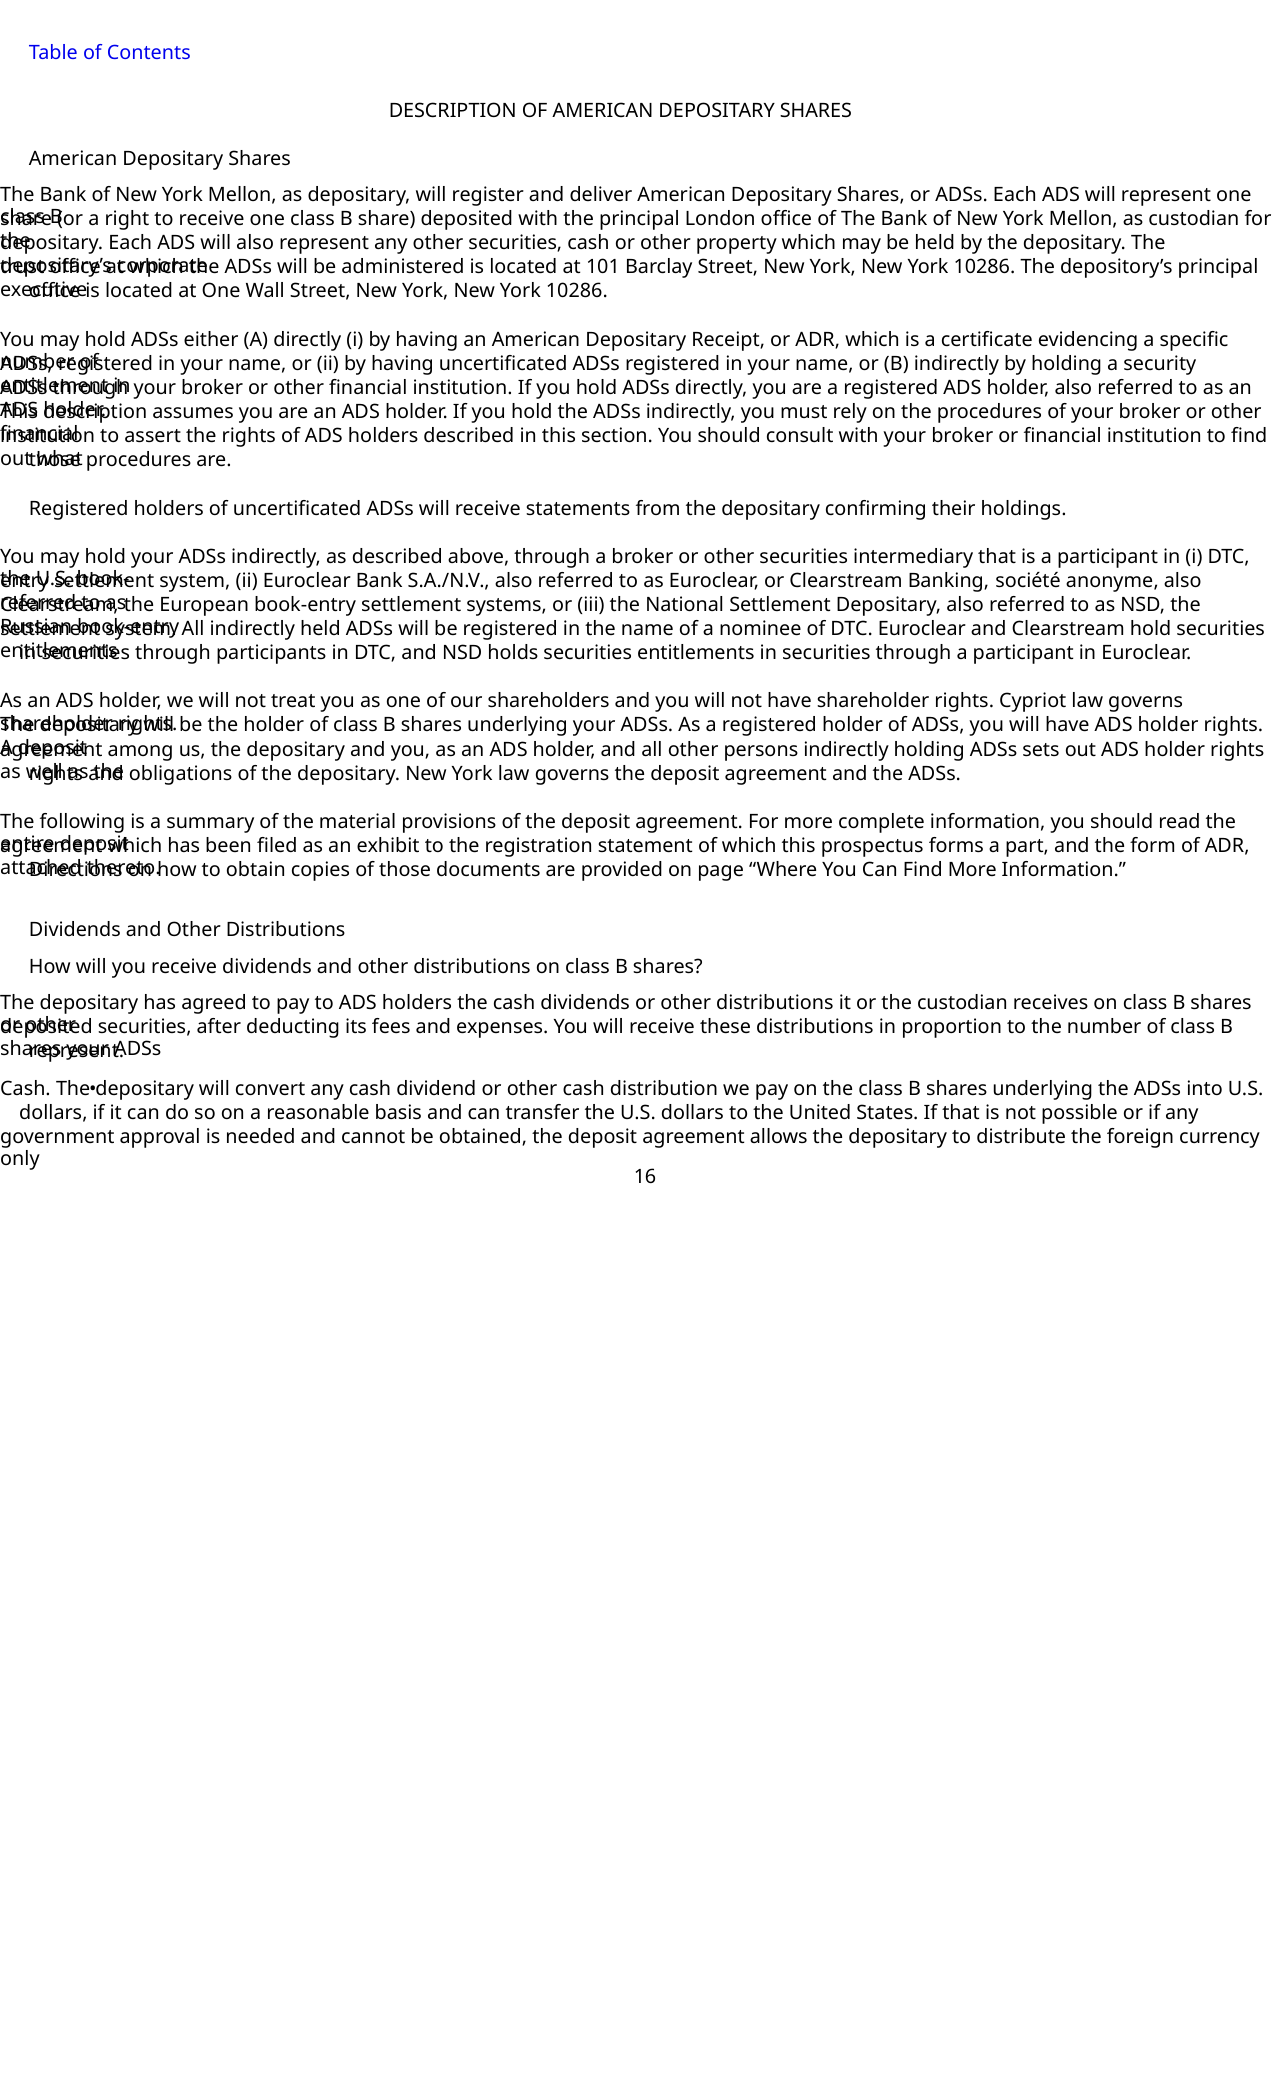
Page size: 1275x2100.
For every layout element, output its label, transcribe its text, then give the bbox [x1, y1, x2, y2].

text This description assumes you are an ADS holder. If you hold the ADSs indirectly, you must rely on the procedures of your broker or other financial [0, 421, 1275, 445]
text agreement among us, the depositary and you, as an ADS holder, and all other persons indirectly holding ADSs sets out ADS holder rights as well as the [0, 759, 1275, 783]
text depositary. Each ADS will also represent any other securities, cash or other property which may be held by the depositary. The depositary’s corporate [0, 252, 1275, 276]
text Cash. The depositary will convert any cash dividend or other cash distribution we pay on the class B shares underlying the ADSs into U.S. [0, 1077, 1275, 1099]
text How will you receive dividends and other distributions on class B shares? [29, 955, 782, 977]
text American Depositary Shares [29, 147, 348, 170]
text 16 [633, 1170, 681, 1188]
text agreement which has been filed as an exhibit to the registration statement of which this prospectus forms a part, and the form of ADR, attached thereto. [0, 855, 1275, 879]
text share (or a right to receive one class B share) deposited with the principal London office of The Bank of New York Mellon, as custodian for the [0, 228, 1275, 252]
text The Bank of New York Mellon, as depositary, will register and deliver American Depositary Shares, or ADSs. Each ADS will represent one class B [0, 184, 1275, 228]
text dollars, if it can do so on a reasonable basis and can transfer the U.S. dollars to the United States. If that is not possible or if any [19, 1101, 1275, 1124]
text The following is a summary of the material provisions of the deposit agreement. For more complete information, you should read the entire deposit [0, 811, 1275, 855]
text You may hold your ADSs indirectly, as described above, through a broker or other securities intermediary that is a participant in (i) DTC, the U.S. book- [0, 545, 1275, 590]
text institution to assert the rights of ADS holders described in this section. You should consult with your broker or financial institution to find out what [0, 445, 1275, 469]
text government approval is needed and cannot be obtained, the deposit agreement allows the depositary to distribute the foreign currency only [0, 1126, 1275, 1170]
text deposited securities, after deducting its fees and expenses. You will receive these distributions in proportion to the number of class B shares your ADSs [0, 1036, 1275, 1060]
text You may hold ADSs either (A) directly (i) by having an American Depositary Receipt, or ADR, which is a certificate evidencing a specific number of [0, 328, 1275, 373]
text ADSs, registered in your name, or (ii) by having uncertificated ADSs registered in your name, or (B) indirectly by holding a security entitlement in [0, 373, 1275, 397]
text As an ADS holder, we will not treat you as one of our shareholders and you will not have shareholder rights. Cypriot law governs shareholder rights. [0, 690, 1275, 734]
text entry settlement system, (ii) Euroclear Bank S.A./N.V., also referred to as Euroclear, or Clearstream Banking, société anonyme, also referred to as [0, 590, 1275, 614]
text Dividends and Other Distributions [29, 919, 409, 941]
text DESCRIPTION OF AMERICAN DEPOSITARY SHARES [388, 99, 1024, 122]
text The depositary will be the holder of class B shares underlying your ADSs. As a registered holder of ADSs, you will have ADS holder rights. A deposit [0, 734, 1275, 759]
text The depositary has agreed to pay to ADS holders the cash dividends or other distributions it or the custodian receives on class B shares or other [0, 991, 1275, 1036]
text ADSs through your broker or other financial institution. If you hold ADSs directly, you are a registered ADS holder, also referred to as an ADS holder. [0, 397, 1275, 421]
text Table of Contents [29, 42, 233, 64]
text trust office at which the ADSs will be administered is located at 101 Barclay Street, New York, New York 10286. The depository’s principal executive [0, 276, 1275, 301]
text Registered holders of uncertificated ADSs will receive statements from the depositary confirming their holdings. [29, 497, 1141, 519]
text Clearstream, the European book-entry settlement systems, or (iii) the National Settlement Depositary, also referred to as NSD, the Russian book-entry [0, 614, 1275, 638]
text settlement system. All indirectly held ADSs will be registered in the name of a nominee of DTC. Euroclear and Clearstream hold securities entitlements [0, 638, 1275, 662]
